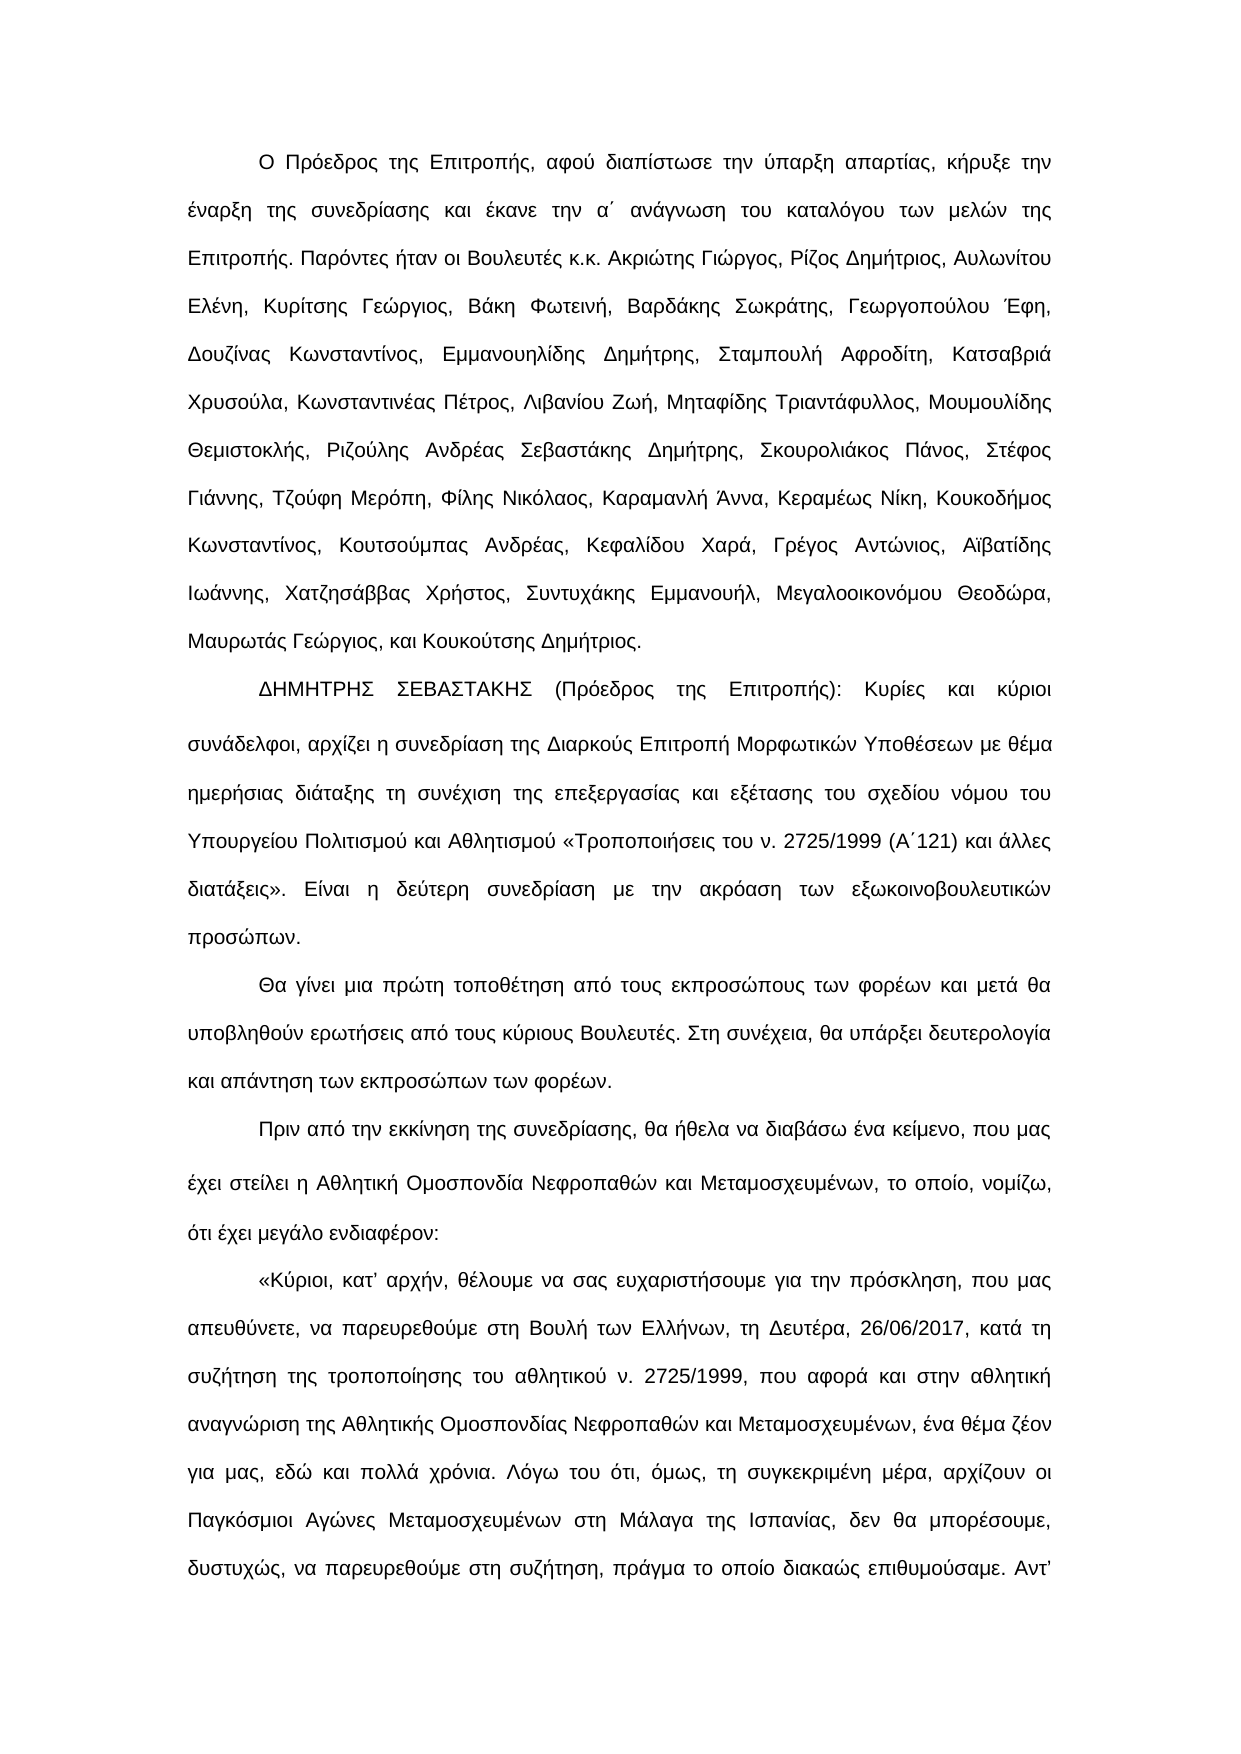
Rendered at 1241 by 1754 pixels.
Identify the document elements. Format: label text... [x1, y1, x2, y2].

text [187, 1268, 1053, 1580]
text ΔΗΜΗΤΡΗΣ ΣΕΒΑΣΤΑΚΗΣ (Πρόεδρος της Επιτροπής): Κυρίες και κύριοι συνάδελφοι, αρχίζει η συνεδρίαση της Διαρκούς Επιτροπή Μορφωτικών Υποθέσεων με θέμα ημερήσιας διάταξης τη συνέχιση της επεξεργασίας και εξέτασης του σχεδίου νόμου του Υπουργείου Πολιτισμού και Αθλητισμού «Τροποποιήσεις του ν. 2725/1999 (Α΄121) και άλλες διατάξεις». Είναι η δεύτερη συνεδρίαση με την ακρόαση των εξωκοινοβουλευτικών προσώπων. [187, 677, 1053, 949]
text Θα γίνει μια πρώτη τοποθέτηση από τους εκπροσώπους των φορέων και μετά θα υποβληθούν ερωτήσεις από τους κύριους Βουλευτές. Στη συνέχεια, θα υπάρξει δευτερολογία και απάντηση των εκπροσώπων των φορέων. [187, 973, 1053, 1092]
text Πριν από την εκκίνηση της συνεδρίασης, θα ήθελα να διαβάσω ένα κείμενο, που μας έχει στείλει η Αθλητική Ομοσπονδία Νεφροπαθών και Μεταμοσχευμένων, το οποίο, νομίζω, ότι έχει μεγάλο ενδιαφέρον: [187, 1116, 1053, 1244]
text Ο Πρόεδρος της Επιτροπής, αφού διαπίστωσε την ύπαρξη απαρτίας, κήρυξε την έναρξη της συνεδρίασης και έκανε την α΄ ανάγνωση του καταλόγου των μελών της Επιτροπής. Παρόντες ήταν οι Βουλευτές κ.κ. Ακριώτης Γιώργος, Ρίζος Δημήτριος, Αυλωνίτου Ελένη, Κυρίτσης Γεώργιος, Βάκη Φωτεινή, Βαρδάκης Σωκράτης, Γεωργοπούλου Έφη, Δουζίνας Κωνσταντίνος, Εμμανουηλίδης Δημήτρης, Σταμπουλή Αφροδίτη, Κατσαβριά Χρυσούλα, Κωνσταντινέας Πέτρος, Λιβανίου Ζωή, Μηταφίδης Τριαντάφυλλος, Μουμουλίδης Θεμιστοκλής, Ριζούλης Ανδρέας Σεβαστάκης Δημήτρης, Σκουρολιάκος Πάνος, Στέφος Γιάννης, Τζούφη Μερόπη, Φίλης Νικόλαος, Καραμανλή Άννα, Κεραμέως Νίκη, Κουκοδήμος Κωνσταντίνος, Κουτσούμπας Ανδρέας, Κεφαλίδου Χαρά, Γρέγος Αντώνιος, Αϊβατίδης Ιωάννης, Χατζησάββας Χρήστος, Συντυχάκης Εμμανουήλ, Μεγαλοοικονόμου Θεοδώρα, Μαυρωτάς Γεώργιος, και Κουκούτσης Δημήτριος. [187, 150, 1053, 653]
